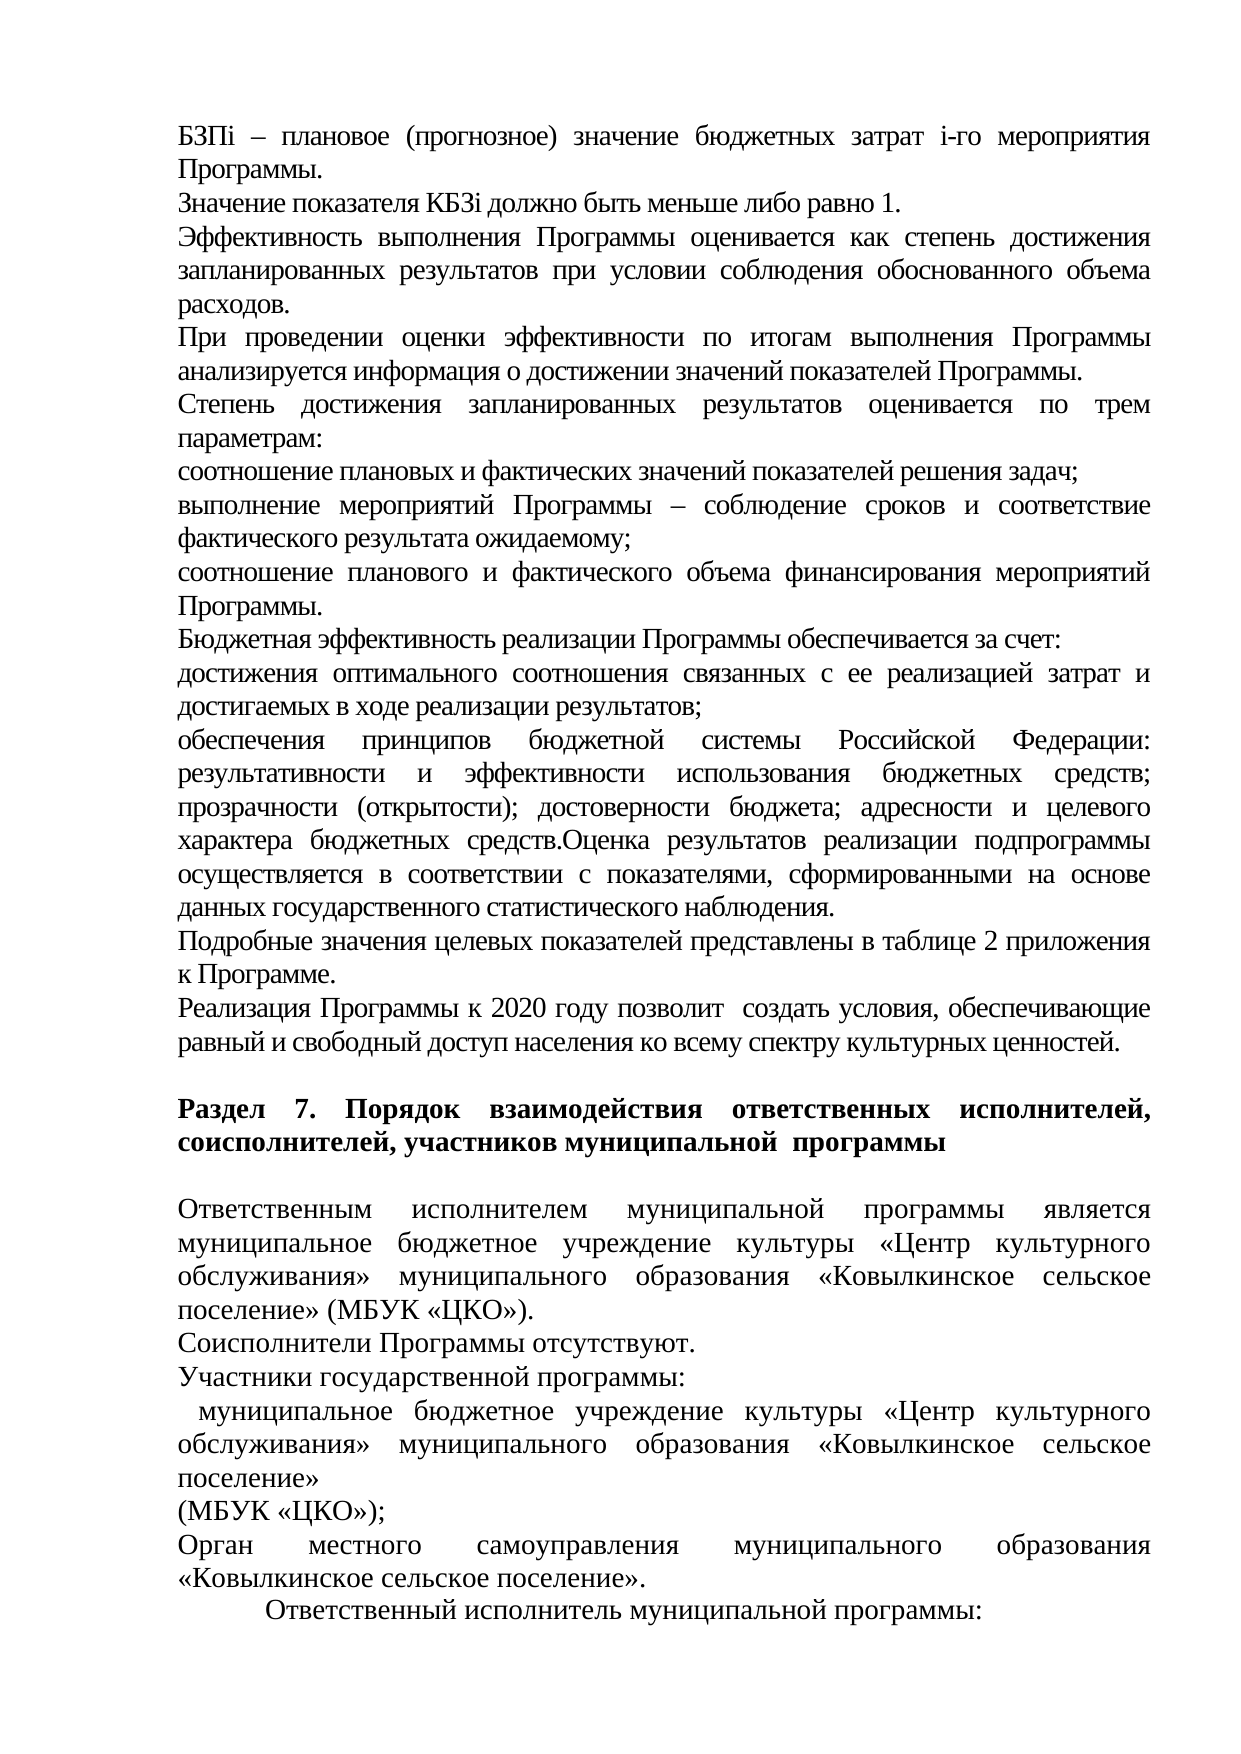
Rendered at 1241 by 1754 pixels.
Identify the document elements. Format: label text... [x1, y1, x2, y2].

text Подробные значения целевых показателей представлены в таблице 2 приложения к Программе. [177, 923, 1152, 990]
text Раздел 7. Порядок взаимодействия ответственных исполнителей, соисполнителей, участников муниципальной программы [177, 1091, 1152, 1158]
text Значение показателя КБЗi должно быть меньше либо равно 1. [177, 185, 1152, 219]
text соотношение планового и фактического объема финансирования мероприятий Программы. [177, 554, 1152, 621]
text (МБУК «ЦКО»); [177, 1493, 1152, 1527]
text Ответственным исполнителем муниципальной программы является муниципальное бюджетное учреждение культуры «Центр культурного обслуживания» муниципального образования «Ковылкинское сельское поселение» (МБУК «ЦКО»). [177, 1191, 1152, 1326]
text выполнение мероприятий Программы – соблюдение сроков и соответствие фактического результата ожидаемому; [177, 487, 1152, 554]
text Участники государственной программы: [177, 1359, 1152, 1393]
text достижения оптимального соотношения связанных с ее реализацией затрат и достигаемых в ходе реализации результатов; [177, 655, 1152, 722]
text Орган местного самоуправления муниципального образования «Ковылкинское сельское поселение». [177, 1527, 1152, 1594]
text муниципальное бюджетное учреждение культуры «Центр культурного обслуживания» муниципального образования «Ковылкинское сельское поселение» [177, 1393, 1152, 1493]
text Реализация Программы к 2020 году позволит создать условия, обеспечивающие равный и свободный доступ населения ко всему спектру культурных ценностей. [177, 990, 1152, 1057]
text БЗПi – плановое (прогнозное) значение бюджетных затрат i-го мероприятия Программы. [177, 118, 1152, 185]
text При проведении оценки эффективности по итогам выполнения Программы анализируется информация о достижении значений показателей Программы. [177, 319, 1152, 386]
text соотношение плановых и фактических значений показателей решения задач; [177, 453, 1152, 487]
text обеспечения принципов бюджетной системы Российской Федерации: результативности и эффективности использования бюджетных средств; прозрачности (открытости); достоверности бюджета; адресности и целевого характера бюджетных средств.Оценка результатов реализации подпрограммы осуществляется в соответствии с показателями, сформированными на основе данных государственного статистического наблюдения. [177, 722, 1152, 923]
text Эффективность выполнения Программы оценивается как степень достижения запланированных результатов при условии соблюдения обоснованного объема расходов. [177, 219, 1152, 319]
text Ответственный исполнитель муниципальной программы: [177, 1594, 1152, 1625]
text Степень достижения запланированных результатов оценивается по трем параметрам: [177, 386, 1152, 453]
text Бюджетная эффективность реализации Программы обеспечивается за счет: [177, 621, 1152, 655]
text Соисполнители Программы отсутствуют. [177, 1326, 1152, 1359]
